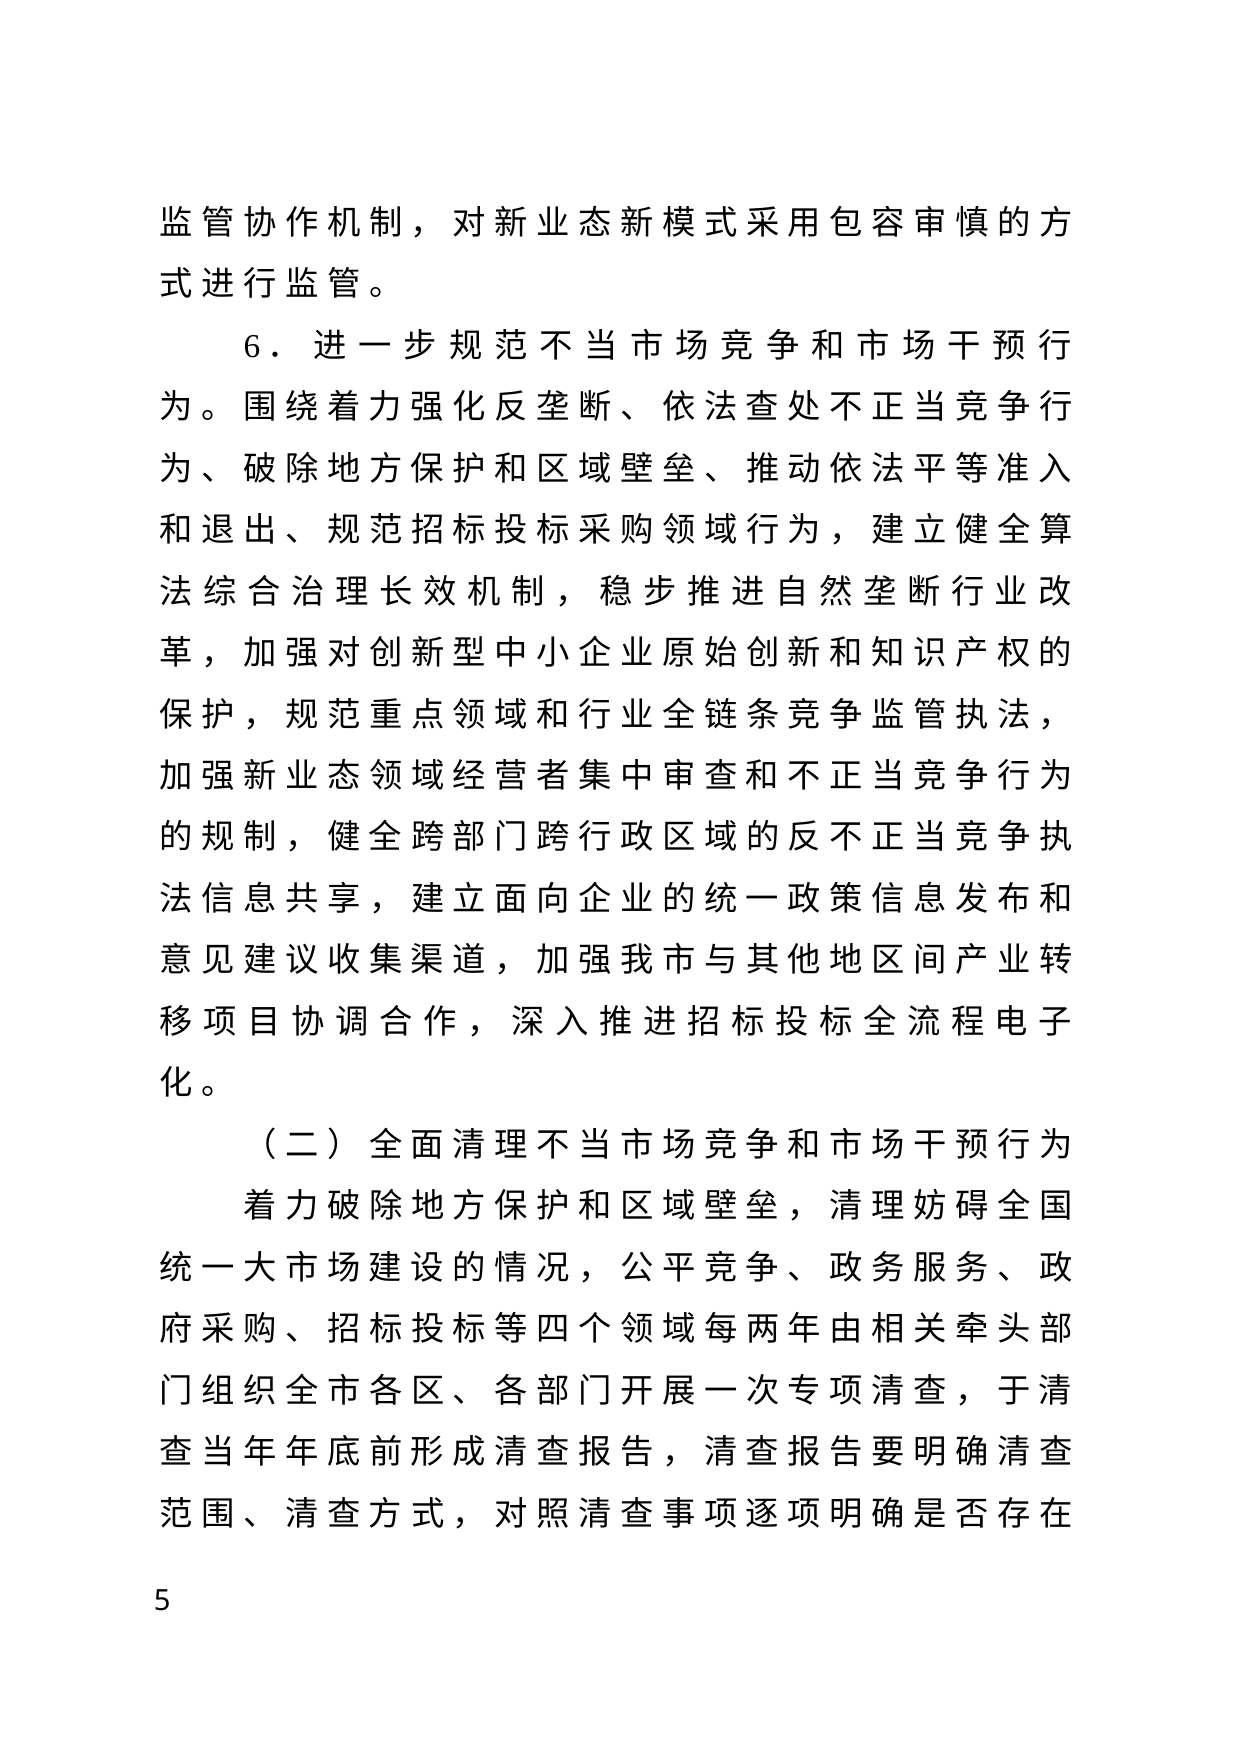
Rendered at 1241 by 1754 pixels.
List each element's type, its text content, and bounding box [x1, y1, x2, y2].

text 6．进一步规范不当市场竞争和市场干预行为。围绕着力强化反垄断、依法查处不正当竞争行为、破除地方保护和区域壁垒、推动依法平等准入和退出、规范招标投标采购领域行为，建立健全算法综合治理长效机制，稳步推进自然垄断行业改革，加强对创新型中小企业原始创新和知识产权的保护，规范重点领域和行业全链条竞争监管执法，加强新业态领域经营者集中审查和不正当竞争行为的规制，健全跨部门跨行政区域的反不正当竞争执法信息共享，建立面向企业的统一政策信息发布和意见建议收集渠道，加强我市与其他地区间产业转移项目协调合作，深入推进招标投标全流程电子化。 [159, 312, 1081, 1111]
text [159, 1172, 1081, 1541]
text （二）全面清理不当市场竞争和市场干预行为 [159, 1111, 1081, 1172]
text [159, 189, 1081, 312]
